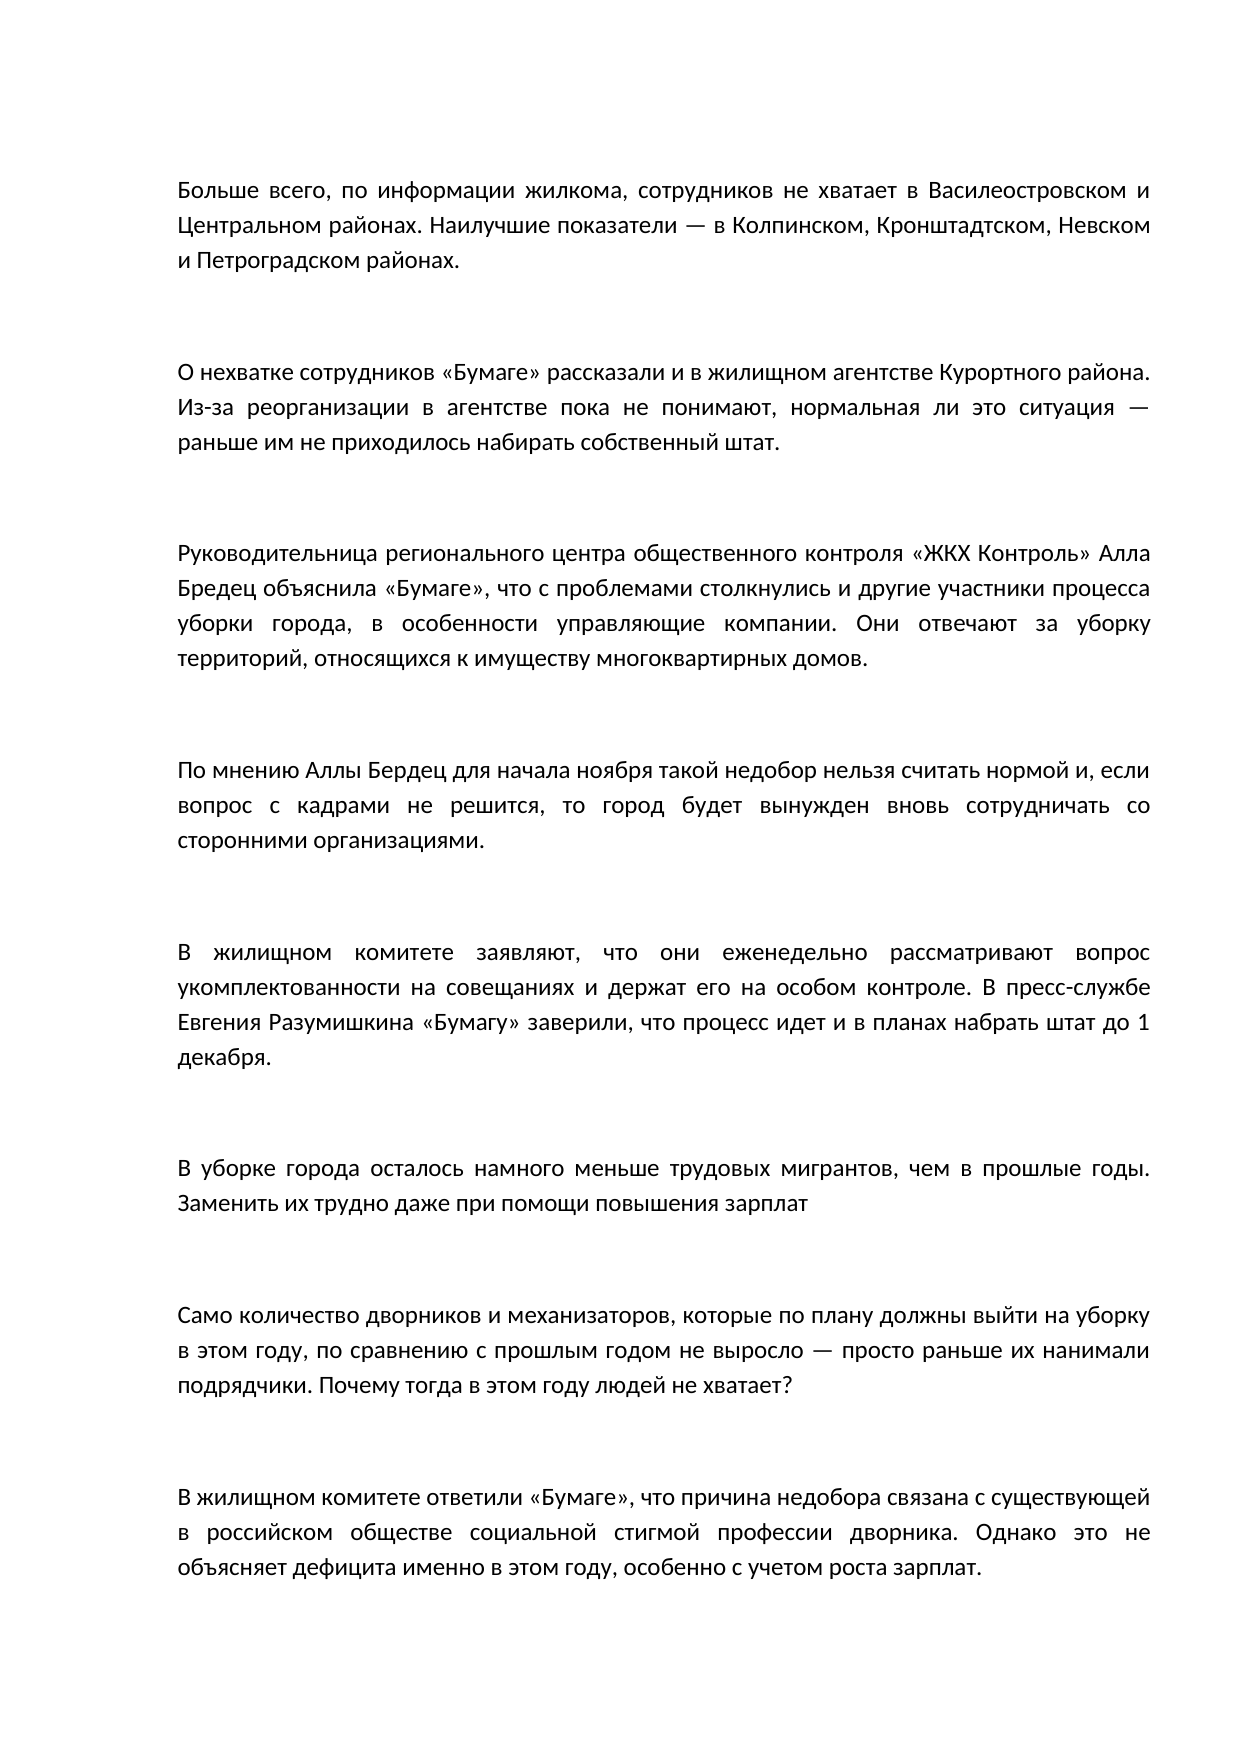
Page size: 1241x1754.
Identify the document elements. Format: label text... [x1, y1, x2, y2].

text В жилищном комитете ответили «Бумаге», что причина недобора связана с существующей в российском обществе социальной стигмой профессии дворника. Однако это не объясняет дефицита именно в этом году, особенно с учетом роста зарплат. [177, 1481, 1152, 1581]
text Руководительница регионального центра общественного контроля «ЖКХ Контроль» Алла Бредец объяснила «Бумаге», что с проблемами столкнулись и другие участники процесса уборки города, в особенности управляющие компании. Они отвечают за уборку территорий, относящихся к имуществу многоквартирных домов. [177, 537, 1152, 673]
text По мнению Аллы Бердец для начала ноября такой недобор нельзя считать нормой и, если вопрос с кадрами не решится, то город будет вынужден вновь сотрудничать со сторонними организациями. [177, 754, 1152, 854]
text В жилищном комитете заявляют, что они еженедельно рассматривают вопрос укомплектованности на совещаниях и держат его на особом контроле. В пресс-службе Евгения Разумишкина «Бумагу» заверили, что процесс идет и в планах набрать штат до 1 декабря. [177, 936, 1152, 1071]
text Само количество дворников и механизаторов, которые по плану должны выйти на уборку в этом году, по сравнению с прошлым годом не выросло — просто раньше их нанимали подрядчики. Почему тогда в этом году людей не хватает? [177, 1299, 1152, 1399]
text Больше всего, по информации жилкома, сотрудников не хватает в Василеостровском и Центральном районах. Наилучшие показатели — в Колпинском, Кронштадтском, Невском и Петроградском районах. [177, 174, 1152, 274]
text В уборке города осталось намного меньше трудовых мигрантов, чем в прошлые годы. Заменить их трудно даже при помощи повышения зарплат [177, 1152, 1152, 1218]
text О нехватке сотрудников «Бумаге» рассказали и в жилищном агентстве Курортного района. Из-за реорганизации в агентстве пока не понимают, нормальная ли это ситуация — раньше им не приходилось набирать собственный штат. [177, 356, 1152, 456]
